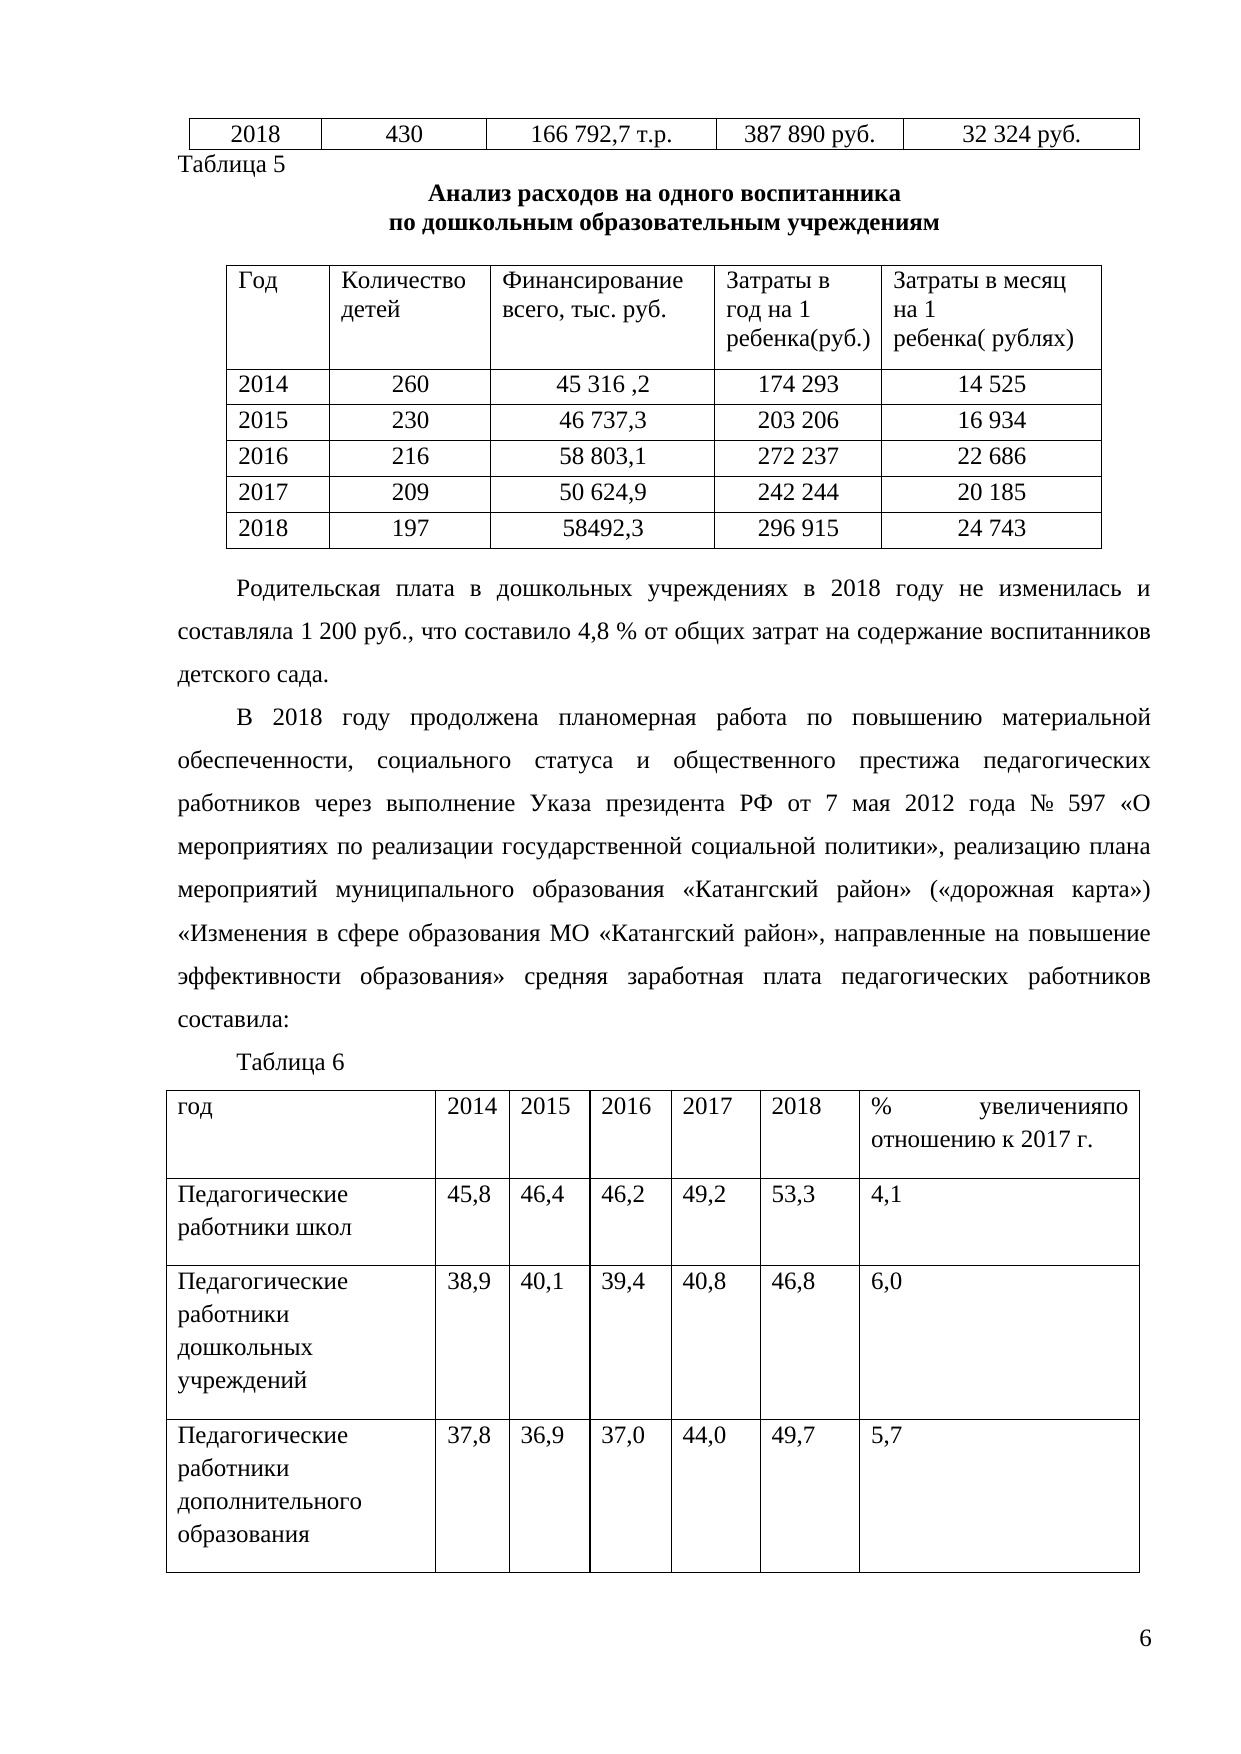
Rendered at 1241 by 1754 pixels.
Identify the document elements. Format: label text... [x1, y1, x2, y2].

table_cell 2016 [227, 441, 329, 476]
table_cell 32 324 руб. [904, 119, 1139, 148]
table_cell Педагогические работники дополнительного образования [167, 1420, 435, 1572]
table_cell 38,9 [436, 1266, 509, 1419]
table_cell 16 934 [882, 405, 1101, 440]
table_cell 14 525 [882, 370, 1101, 404]
table_cell 45,8 [436, 1179, 509, 1265]
table_header 2017 [672, 1091, 760, 1178]
table_cell 44,0 [672, 1420, 760, 1572]
table_header Затраты в год на 1 ребенка(руб.) [715, 266, 881, 368]
text по дошкольным образовательным учреждениям [177, 207, 1152, 236]
table_header 2014 [436, 1091, 509, 1178]
table_cell 50 624,9 [491, 477, 714, 512]
table_cell 49,7 [761, 1420, 859, 1572]
table_header 2016 [591, 1091, 671, 1178]
table_cell 46,2 [591, 1179, 671, 1265]
table_cell 272 237 [715, 441, 881, 476]
table_cell 4,1 [860, 1179, 1139, 1265]
table_cell 216 [330, 441, 490, 476]
table_cell 230 [330, 405, 490, 440]
table_cell 46 737,3 [491, 405, 714, 440]
table_cell 2015 [227, 405, 329, 440]
table_cell 2017 [227, 477, 329, 512]
table_cell 20 185 [882, 477, 1101, 512]
table_cell 46,4 [510, 1179, 589, 1265]
text Анализ расходов на одного воспитанника [177, 178, 1152, 207]
table_header год [167, 1091, 435, 1178]
table_header 2018 [761, 1091, 859, 1178]
table_cell 40,8 [672, 1266, 760, 1419]
table_cell 6,0 [860, 1266, 1139, 1419]
table_cell 53,3 [761, 1179, 859, 1265]
table_cell 430 [322, 119, 486, 148]
table_cell 296 915 [715, 513, 881, 548]
table_cell 203 206 [715, 405, 881, 440]
table_cell 24 743 [882, 513, 1101, 548]
table_cell 58492,3 [491, 513, 714, 548]
table_cell 39,4 [591, 1266, 671, 1419]
table_cell 2018 [227, 513, 329, 548]
table_header Количество детей [330, 266, 490, 368]
text Таблица 6 [177, 1047, 1152, 1076]
table_header Затраты в месяц на 1 ребенка( рублях) [882, 266, 1101, 368]
table_header 2015 [510, 1091, 589, 1178]
table_cell 242 244 [715, 477, 881, 512]
table_cell 36,9 [510, 1420, 589, 1572]
table_cell 2014 [227, 370, 329, 404]
text Таблица 5 [177, 149, 1152, 178]
table_cell Педагогические работники школ [167, 1179, 435, 1265]
table_cell 174 293 [715, 370, 881, 404]
table_cell 5,7 [860, 1420, 1139, 1572]
table_cell 260 [330, 370, 490, 404]
text В 2018 году продолжена планомерная работа по повышению материальной обеспеченности, социального статуса и общественного престижа педагогических работников через выполнение Указа президента РФ от 7 мая 2012 года № 597 «О мероприятиях по реализации государственной социальной политики», реализацию плана мероприятий муниципального образования «Катангский район» («дорожная карта») «Изменения в сфере образования МО «Катангский район», направленные на повышение эффективности образования» средняя заработная плата педагогических работников составила: [177, 702, 1152, 1033]
table_cell 209 [330, 477, 490, 512]
table_cell 197 [330, 513, 490, 548]
table_cell 22 686 [882, 441, 1101, 476]
table_header Финансирование всего, тыс. руб. [491, 266, 714, 368]
table_cell 40,1 [510, 1266, 589, 1419]
table_cell 58 803,1 [491, 441, 714, 476]
table_cell 2018 [190, 119, 321, 148]
table_cell 387 890 руб. [717, 119, 903, 148]
table_cell 37,0 [591, 1420, 671, 1572]
table_header % увеличенияпо отношению к 2017 г. [860, 1091, 1139, 1178]
text Родительская плата в дошкольных учреждениях в 2018 году не изменилась и составляла 1 200 руб., что составило 4,8 % от общих затрат на содержание воспитанников детского сада. [177, 573, 1152, 688]
table_cell 37,8 [436, 1420, 509, 1572]
table_cell 49,2 [672, 1179, 760, 1265]
table_header Год [227, 266, 329, 368]
table_cell 46,8 [761, 1266, 859, 1419]
table_cell 166 792,7 т.р. [487, 119, 716, 148]
table_cell Педагогические работники дошкольных учреждений [167, 1266, 435, 1419]
table_cell 45 316 ,2 [491, 370, 714, 404]
